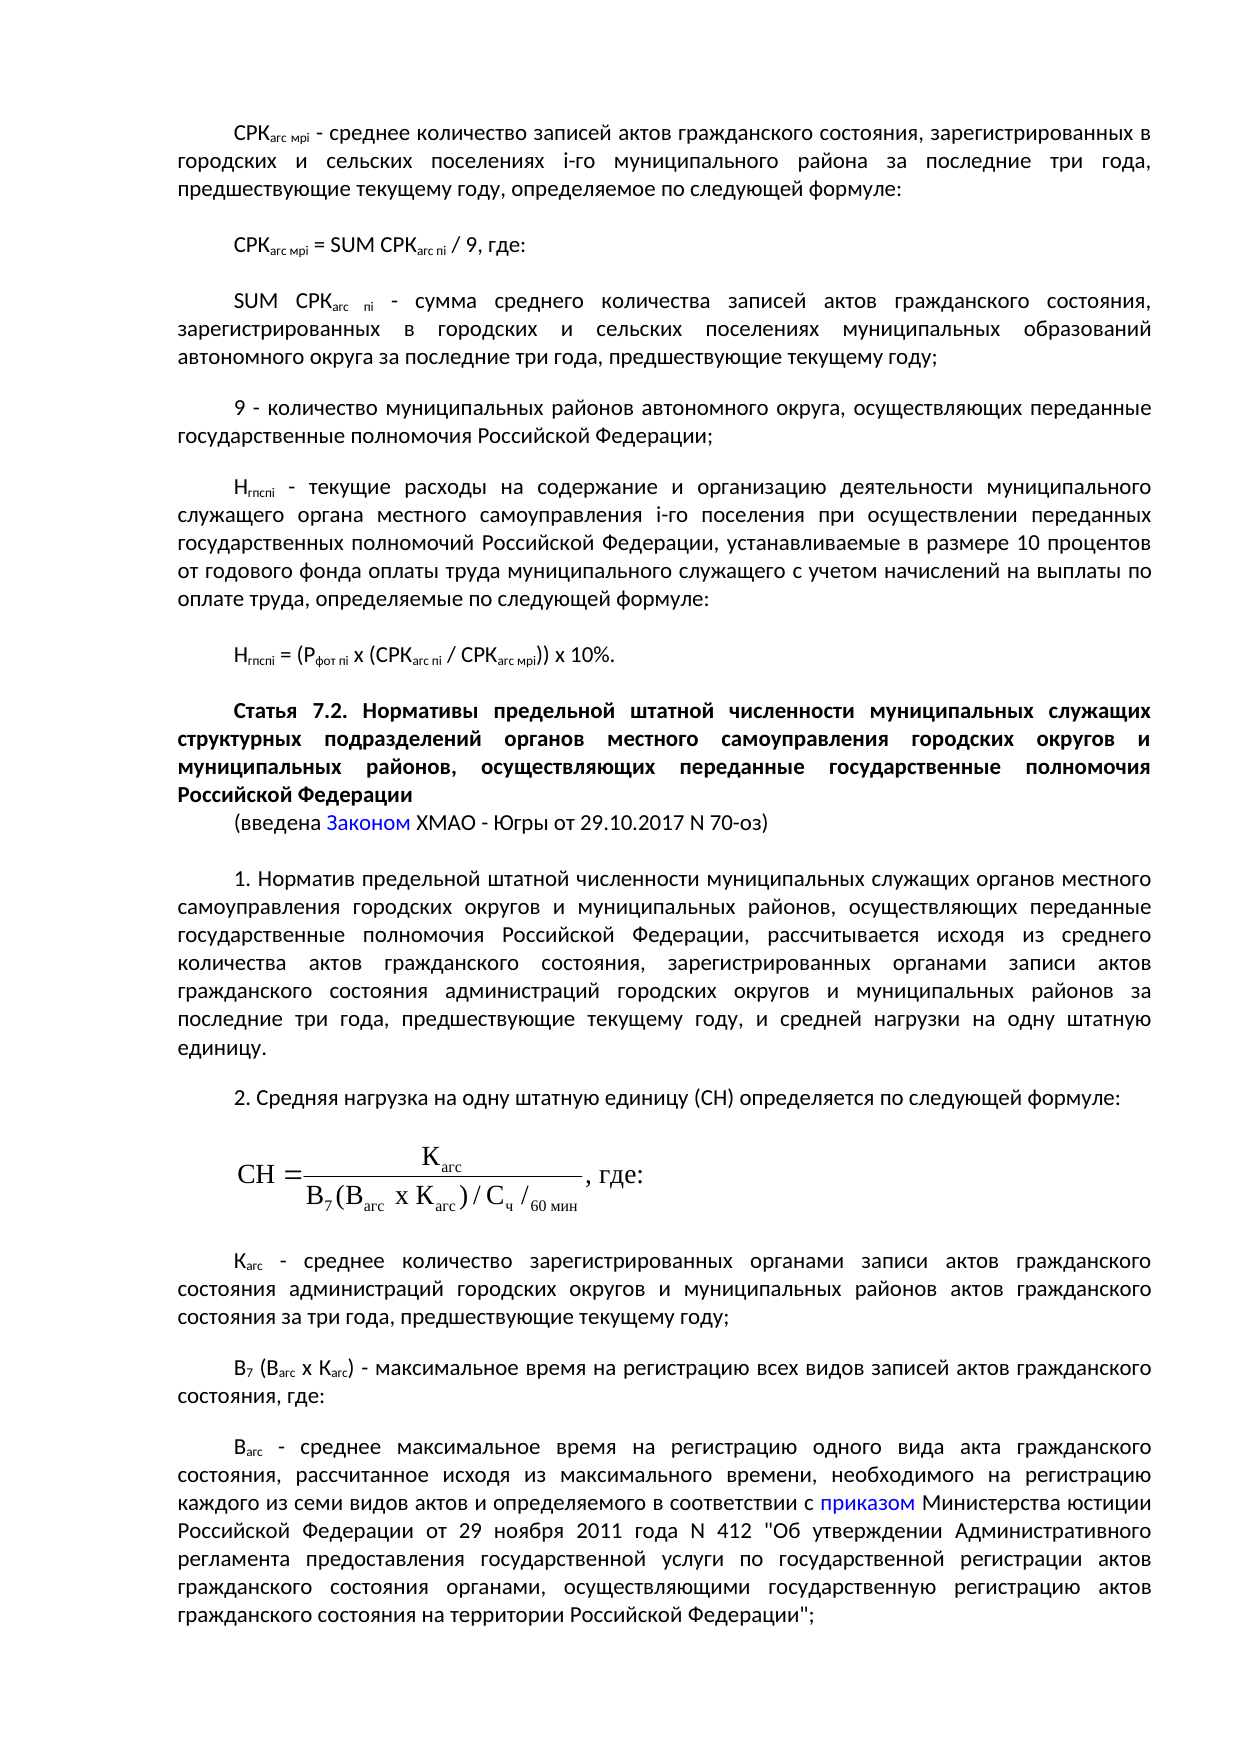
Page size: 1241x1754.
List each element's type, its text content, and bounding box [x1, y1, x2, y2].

text СРКагс мрi = SUM СРКагс пi / 9, где: [177, 230, 1152, 258]
text SUM СРКагс пi - сумма среднего количества записей актов гражданского состояния, зарегистрированных в городских и сельских поселениях муниципальных образований автономного округа за последние три года, предшествующие текущему году; [177, 286, 1152, 370]
text СРКагс мрi - среднее количество записей актов гражданского состояния, зарегистрированных в городских и сельских поселениях i-го муниципального района за последние три года, предшествующие текущему году, определяемое по следующей формуле: [177, 118, 1152, 202]
text Hгпспi = (Рфот пi x (СРКагс пi / СРКагс мрi)) x 10%. [177, 640, 1152, 668]
text Hгпспi - текущие расходы на содержание и организацию деятельности муниципального служащего органа местного самоуправления i-го поселения при осуществлении переданных государственных полномочий Российской Федерации, устанавливаемые в размере 10 процентов от годового фонда оплаты труда муниципального служащего с учетом начислений на выплаты по оплате труда, определяемые по следующей формуле: [177, 472, 1152, 612]
text 9 - количество муниципальных районов автономного округа, осуществляющих переданные государственные полномочия Российской Федерации; [177, 393, 1152, 449]
text Кагс - среднее количество зарегистрированных органами записи актов гражданского состояния администраций городских округов и муниципальных районов актов гражданского состояния за три года, предшествующие текущему году; [177, 1246, 1152, 1330]
text (введена Законом ХМАО - Югры от 29.10.2017 N 70-оз) [177, 808, 1152, 836]
text В7 (Вагс x Кагс) - максимальное время на регистрацию всех видов записей актов гражданского состояния, где: [177, 1353, 1152, 1409]
title Статья 7.2. Нормативы предельной штатной численности муниципальных служащих структурных подразделений органов местного самоуправления городских округов и муниципальных районов, осуществляющих переданные государственные полномочия Российской Федерации [177, 696, 1152, 808]
text 1. Норматив предельной штатной численности муниципальных служащих органов местного самоуправления городских округов и муниципальных районов, осуществляющих переданные государственные полномочия Российской Федерации, рассчитывается исходя из среднего количества актов гражданского состояния, зарегистрированных органами записи актов гражданского состояния администраций городских округов и муниципальных районов за последние три года, предшествующие текущему году, и средней нагрузки на одну штатную единицу. [177, 864, 1152, 1061]
text Вагс - среднее максимальное время на регистрацию одного вида акта гражданского состояния, рассчитанное исходя из максимального времени, необходимого на регистрацию каждого из семи видов актов и определяемого в соответствии с приказом Министерства юстиции Российской Федерации от 29 ноября 2011 года N 412 "Об утверждении Административного регламента предоставления государственной услуги по государственной регистрации актов гражданского состояния органами, осуществляющими государственную регистрацию актов гражданского состояния на территории Российской Федерации"; [177, 1432, 1152, 1628]
text 2. Средняя нагрузка на одну штатную единицу (СН) определяется по следующей формуле: [177, 1083, 1152, 1112]
